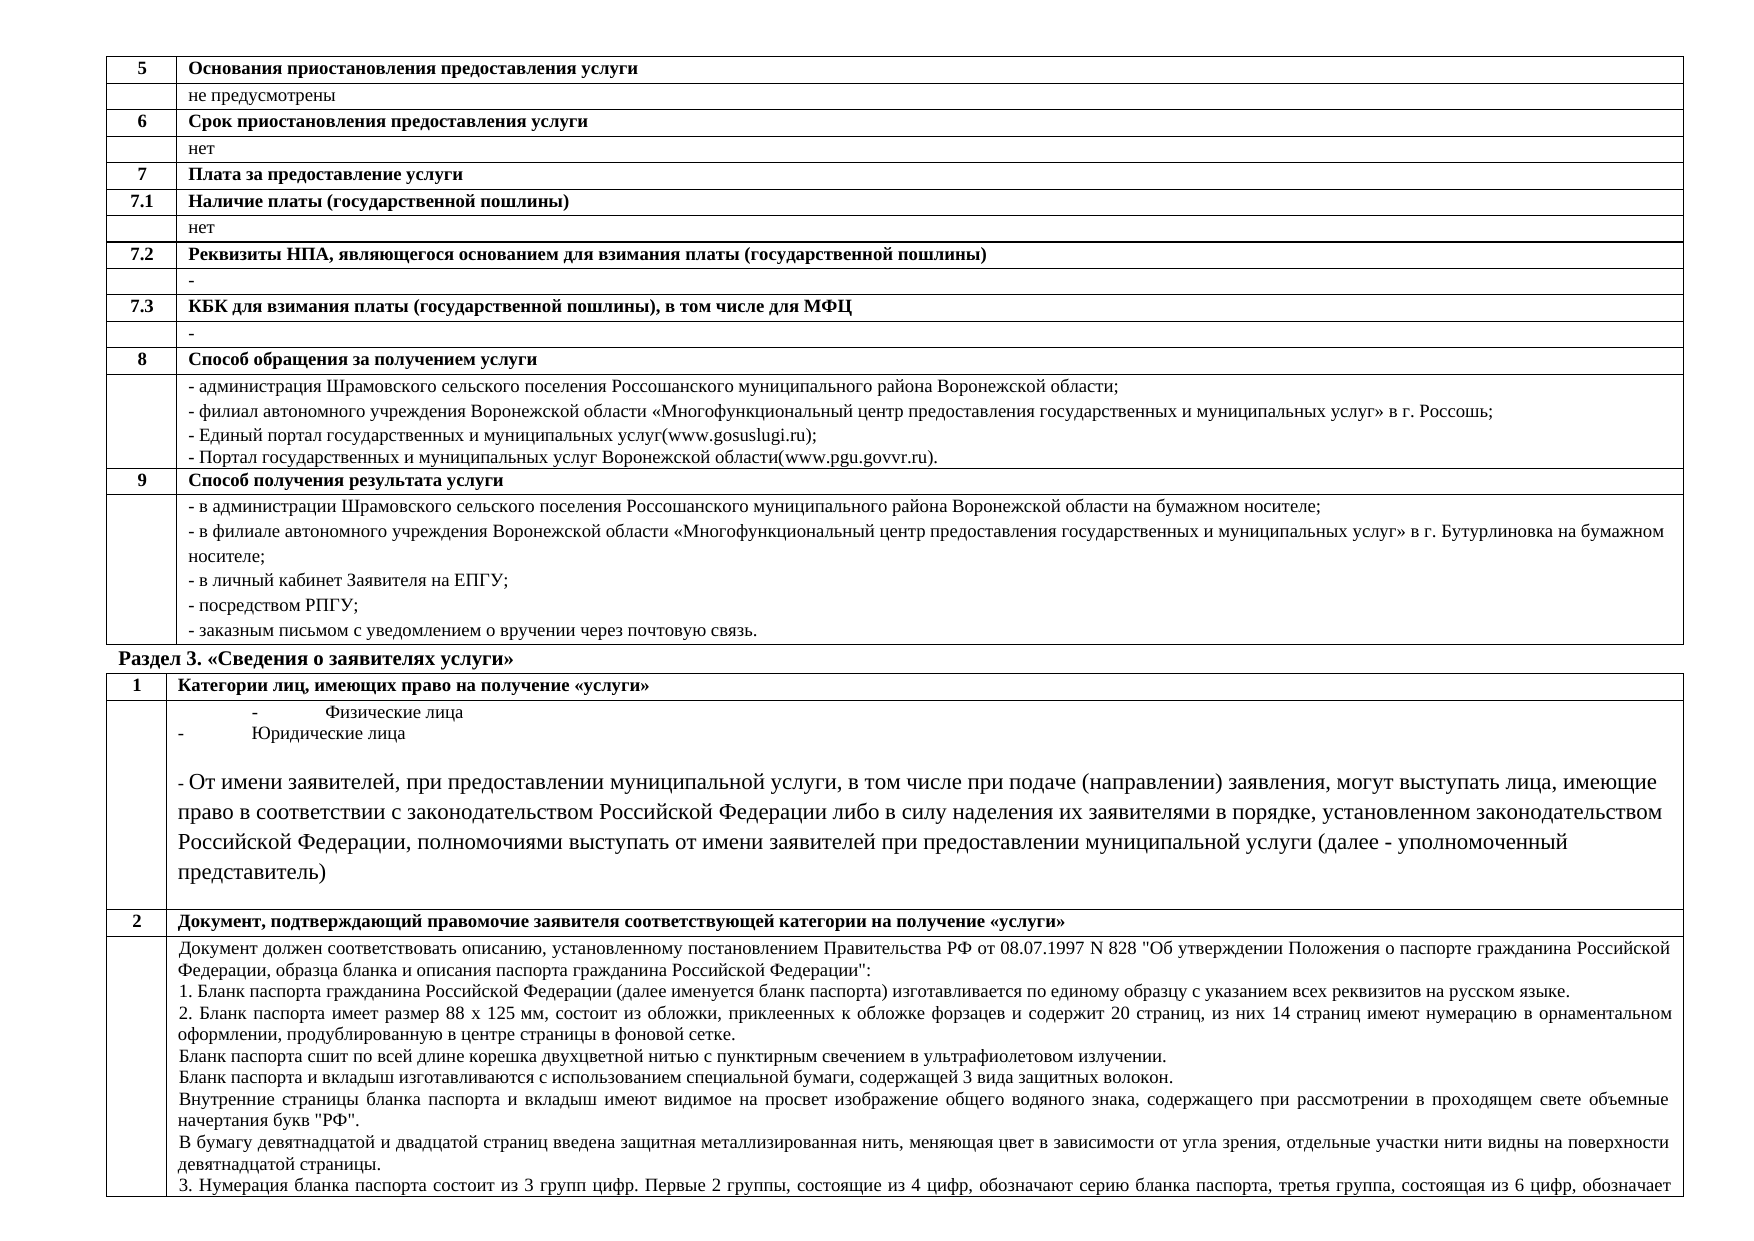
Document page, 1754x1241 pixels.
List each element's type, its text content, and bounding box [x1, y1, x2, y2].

table_cell [107, 269, 176, 294]
table_cell 7.3 [107, 295, 176, 321]
table_cell КБК для взимания платы (государственной пошлины), в том числе для МФЦ [177, 295, 1683, 321]
table_cell 9 [107, 469, 176, 494]
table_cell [167, 937, 1683, 1196]
table_cell Основания приостановления предоставления услуги [177, 57, 1683, 83]
table_cell [107, 701, 166, 909]
table_cell Реквизиты НПА, являющегося основанием для взимания платы (государственной пошлины) [177, 243, 1683, 268]
table_cell 7.1 [107, 190, 176, 215]
table_cell 7 [107, 163, 176, 188]
table_cell нет [177, 216, 1683, 241]
table_cell - [177, 322, 1683, 347]
table_cell Плата за предоставление услуги [177, 163, 1683, 188]
table_cell Способ обращения за получением услуги [177, 348, 1683, 374]
table_cell [107, 137, 176, 162]
table_cell Способ получения результата услуги [177, 469, 1683, 494]
table_header 1 [107, 674, 166, 699]
table_cell [107, 375, 176, 467]
table_cell [107, 495, 176, 644]
table_cell - Физические лица - Юридические лица - От имени заявителей, при предоставлении муниципальной услуги, в том числе при подаче (направлении) заявления, могут выступать лица, имеющие право в соответствии с законодательством Российской Федерации либо в силу наделения их заявителями в порядке, установленном законодательством Российской Федерации, полномочиями выступать от имени заявителей при предоставлении муниципальной услуги (далее - уполномоченный представитель) [167, 701, 1683, 909]
text Раздел 3. «Сведения о заявителях услуги» [118, 645, 1695, 669]
table_cell 8 [107, 348, 176, 374]
table_cell Срок приостановления предоставления услуги [177, 110, 1683, 136]
table_cell [107, 216, 176, 241]
table_cell Наличие платы (государственной пошлины) [177, 190, 1683, 215]
table_cell нет [177, 137, 1683, 162]
table_cell 5 [107, 57, 176, 83]
table_cell [107, 937, 166, 1196]
table_cell - [177, 269, 1683, 294]
table_cell [107, 322, 176, 347]
table_cell не предусмотрены [177, 84, 1683, 109]
table_cell - в администрации Шрамовского сельского поселения Россошанского муниципального района Воронежской области на бумажном носителе; - в филиале автономного учреждения Воронежской области «Многофункциональный центр предоставления государственных и муниципальных услуг» в г. Бутурлиновка на бумажном носителе; - в личный кабинет Заявителя на ЕПГУ; - посредством РПГУ; - заказным письмом с уведомлением о вручении через почтовую связь. [177, 495, 1683, 644]
table_cell Документ, подтверждающий правомочие заявителя соответствующей категории на получение «услуги» [167, 910, 1683, 936]
table_cell - администрация Шрамовского сельского поселения Россошанского муниципального района Воронежской области; - филиал автономного учреждения Воронежской области «Многофункциональный центр предоставления государственных и муниципальных услуг» в г. Россошь; - Единый портал государственных и муниципальных услуг(www.gosuslugi.ru); - Портал государственных и муниципальных услуг Воронежской области(www.pgu.govvr.ru). [177, 375, 1683, 467]
table_cell 6 [107, 110, 176, 136]
table_cell 7.2 [107, 243, 176, 268]
table_cell [107, 84, 176, 109]
table_cell 2 [107, 910, 166, 936]
table_header Категории лиц, имеющих право на получение «услуги» [167, 674, 1683, 699]
